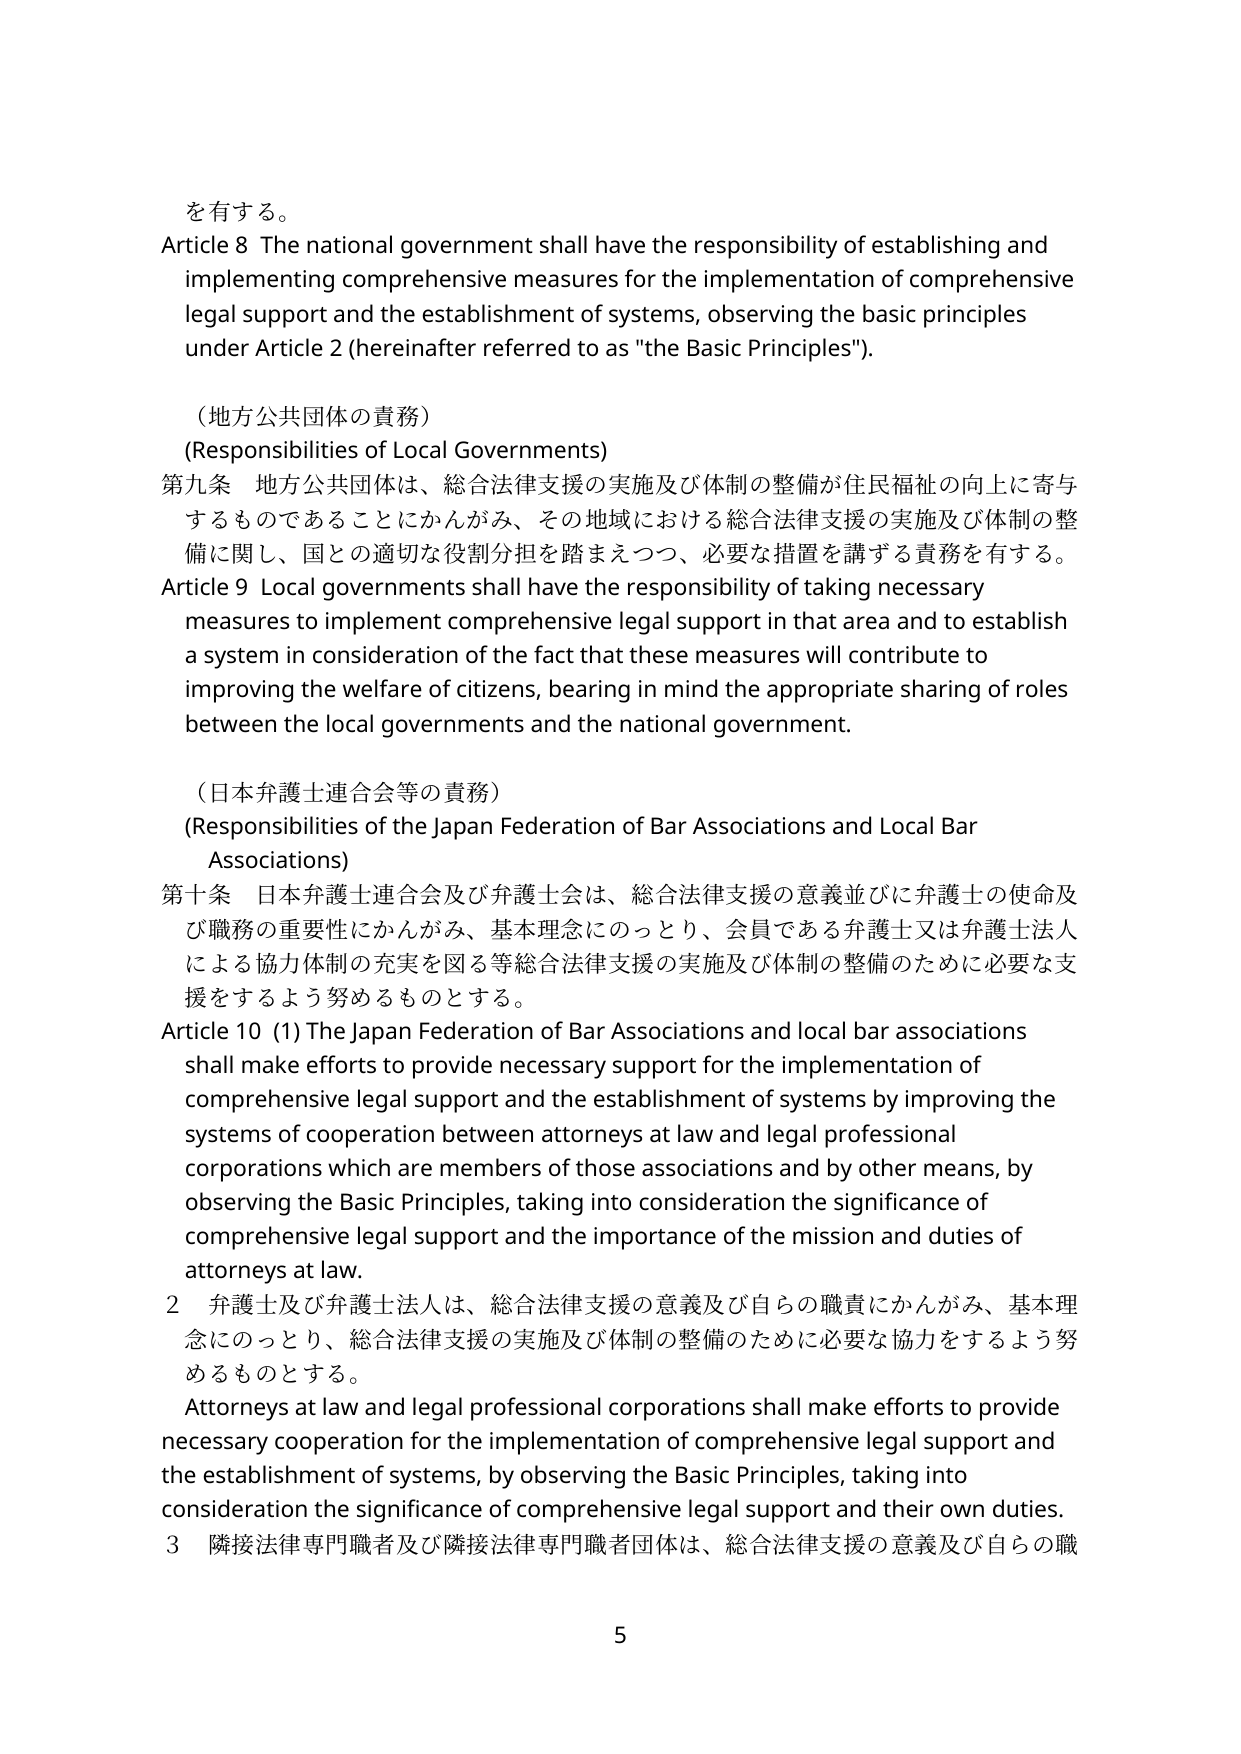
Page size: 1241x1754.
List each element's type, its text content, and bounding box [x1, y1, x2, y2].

text 第十条 日本弁護士連合会及び弁護士会は、総合法律支援の意義並びに弁護士の使命及び職務の重要性にかんがみ、基本理念にのっとり、会員である弁護士又は弁護士法人による協力体制の充実を図る等総合法律支援の実施及び体制の整備のために必要な支援をするよう努めるものとする。 [161, 877, 1079, 1014]
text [161, 1526, 1079, 1560]
text （日本弁護士連合会等の責務） [184, 774, 1079, 809]
text (Responsibilities of Local Governments) [184, 433, 1079, 467]
text Attorneys at law and legal professional corporations shall make efforts to provide necessary cooperation for the implementation of comprehensive legal support and the establishment of systems, by observing the Basic Principles, taking into consideration the significance of comprehensive legal support and their own duties. [161, 1389, 1079, 1526]
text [161, 194, 1079, 228]
text （地方公共団体の責務） [184, 399, 1079, 433]
text Article 8 The national government shall have the responsibility of establishing and implementing comprehensive measures for the implementation of comprehensive legal support and the establishment of systems, observing the basic principles under Article 2 (hereinafter referred to as "the Basic Principles"). [161, 228, 1079, 364]
text ２ 弁護士及び弁護士法人は、総合法律支援の意義及び自らの職責にかんがみ、基本理念にのっとり、総合法律支援の実施及び体制の整備のために必要な協力をするよう努めるものとする。 [161, 1287, 1079, 1389]
text 第九条 地方公共団体は、総合法律支援の実施及び体制の整備が住民福祉の向上に寄与するものであることにかんがみ、その地域における総合法律支援の実施及び体制の整備に関し、国との適切な役割分担を踏まえつつ、必要な措置を講ずる責務を有する。 [161, 467, 1079, 569]
text (Responsibilities of the Japan Federation of Bar Associations and Local Bar Associations) [184, 809, 1079, 877]
text Article 10 (1) The Japan Federation of Bar Associations and local bar associations shall make efforts to provide necessary support for the implementation of comprehensive legal support and the establishment of systems by improving the systems of cooperation between attorneys at law and legal professional corporations which are members of those associations and by other means, by observing the Basic Principles, taking into consideration the significance of comprehensive legal support and the importance of the mission and duties of attorneys at law. [161, 1014, 1079, 1287]
text Article 9 Local governments shall have the responsibility of taking necessary measures to implement comprehensive legal support in that area and to establish a system in consideration of the fact that these measures will contribute to improving the welfare of citizens, bearing in mind the appropriate sharing of roles between the local governments and the national government. [161, 569, 1079, 740]
